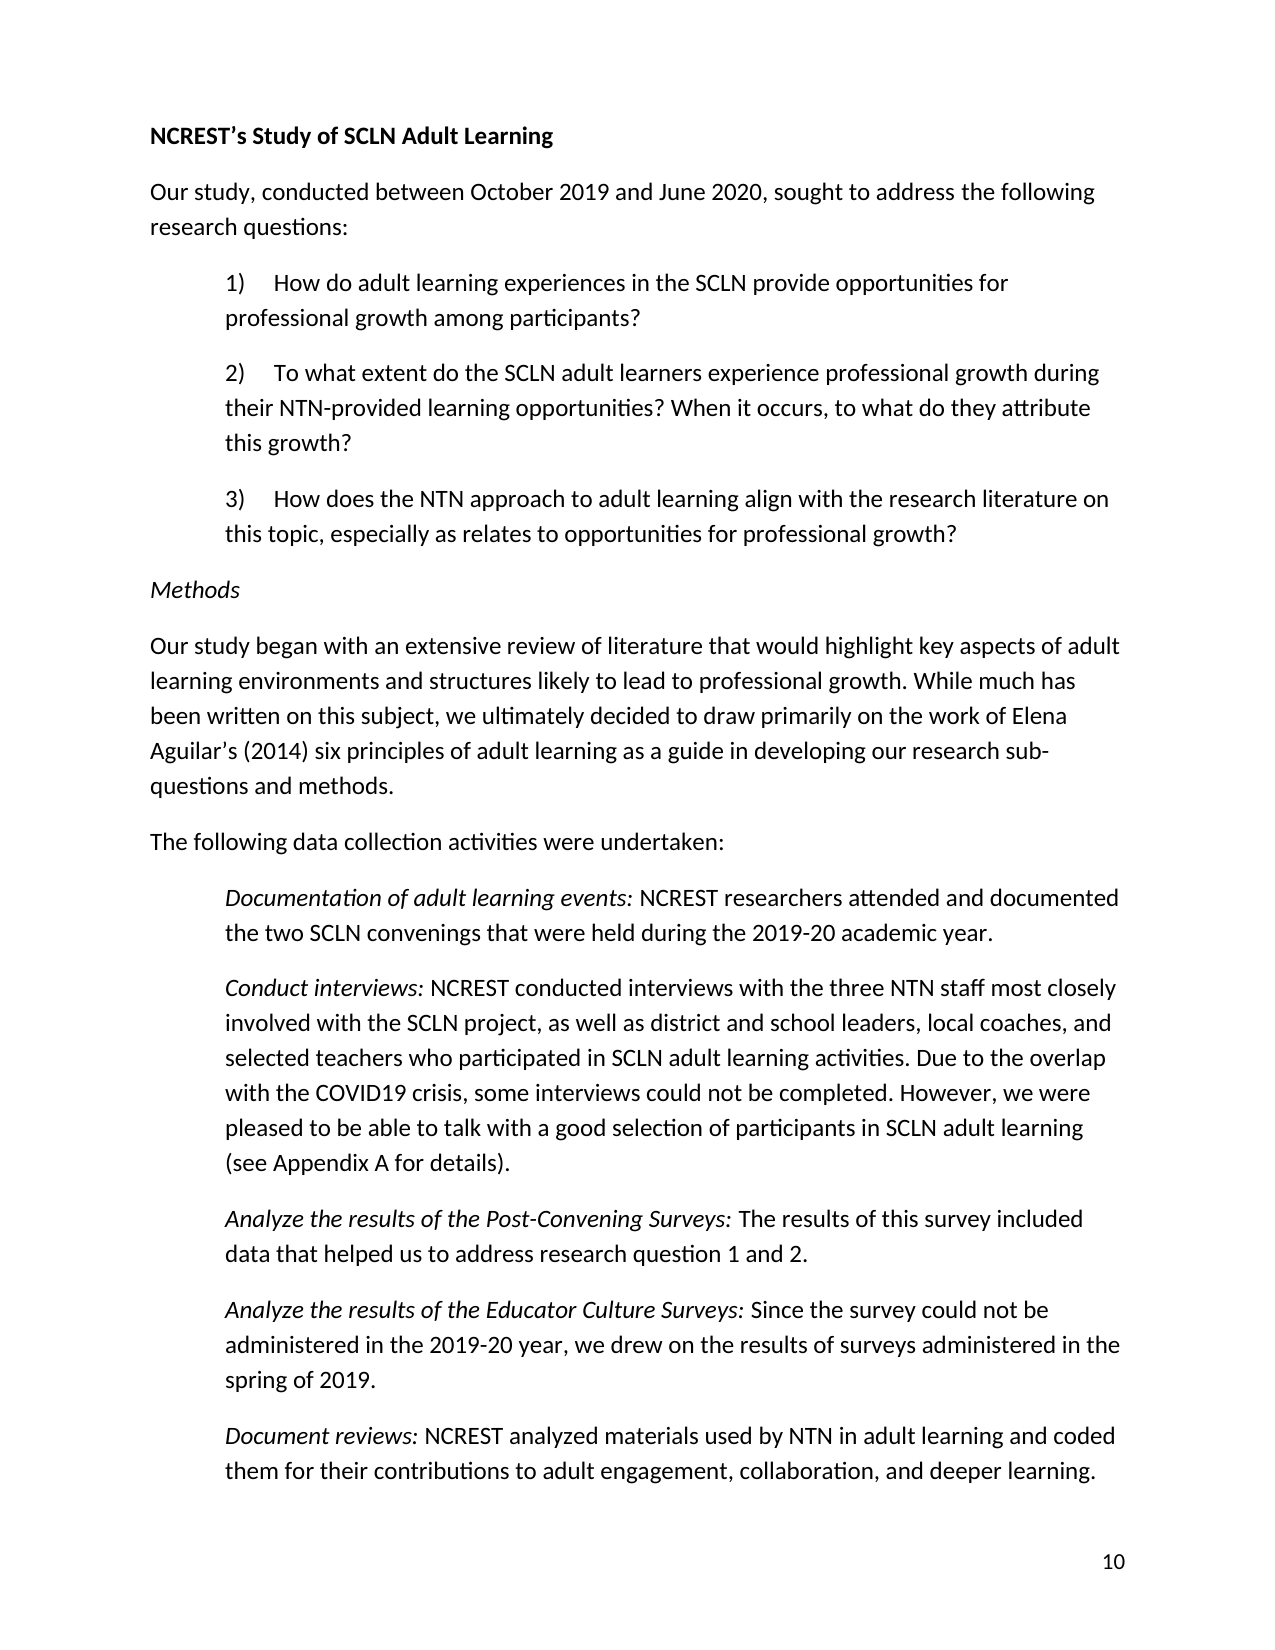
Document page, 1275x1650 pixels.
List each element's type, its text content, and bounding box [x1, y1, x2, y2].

text Analyze the results of the Educator Culture Surveys: Since the survey could not be administered in the 2019-20 year, we drew on the results of surveys administered in the spring of 2019. [225, 1294, 1125, 1395]
text 2) To what extent do the SCLN adult learners experience professional growth during their NTN-provided learning opportunities? When it occurs, to what do they attribute this growth? [225, 357, 1125, 458]
text Analyze the results of the Post-Convening Surveys: The results of this survey included data that helped us to address research question 1 and 2. [225, 1203, 1125, 1269]
text Documentation of adult learning events: NCREST researchers attended and documented the two SCLN convenings that were held during the 2019-20 academic year. [225, 882, 1125, 947]
text Methods [150, 574, 1125, 605]
text Our study, conducted between October 2019 and June 2020, sought to address the following research questions: [150, 176, 1125, 241]
text Document reviews: NCREST analyzed materials used by NTN in adult learning and coded them for their contributions to adult engagement, collaboration, and deeper learning. [225, 1420, 1125, 1486]
text NCREST’s Study of SCLN Adult Learning [150, 120, 1125, 151]
text The following data collection activities were undertaken: [150, 826, 1125, 856]
text 1) How do adult learning experiences in the SCLN provide opportunities for professional growth among participants? [225, 267, 1125, 332]
text Conduct interviews: NCREST conducted interviews with the three NTN staff most closely involved with the SCLN project, as well as district and school leaders, local coaches, and selected teachers who participated in SCLN adult learning activities. Due to the overlap with the COVID19 crisis, some interviews could not be completed. However, we were pleased to be able to talk with a good selection of participants in SCLN adult learning (see Appendix A for details). [225, 972, 1125, 1178]
text 3) How does the NTN approach to adult learning align with the research literature on this topic, especially as relates to opportunities for professional growth? [225, 483, 1125, 549]
text Our study began with an extensive review of literature that would highlight key aspects of adult learning environments and structures likely to lead to professional growth. While much has been written on this subject, we ultimately decided to draw primarily on the work of Elena Aguilar’s (2014) six principles of adult learning as a guide in developing our research sub-questions and methods. [150, 630, 1125, 801]
